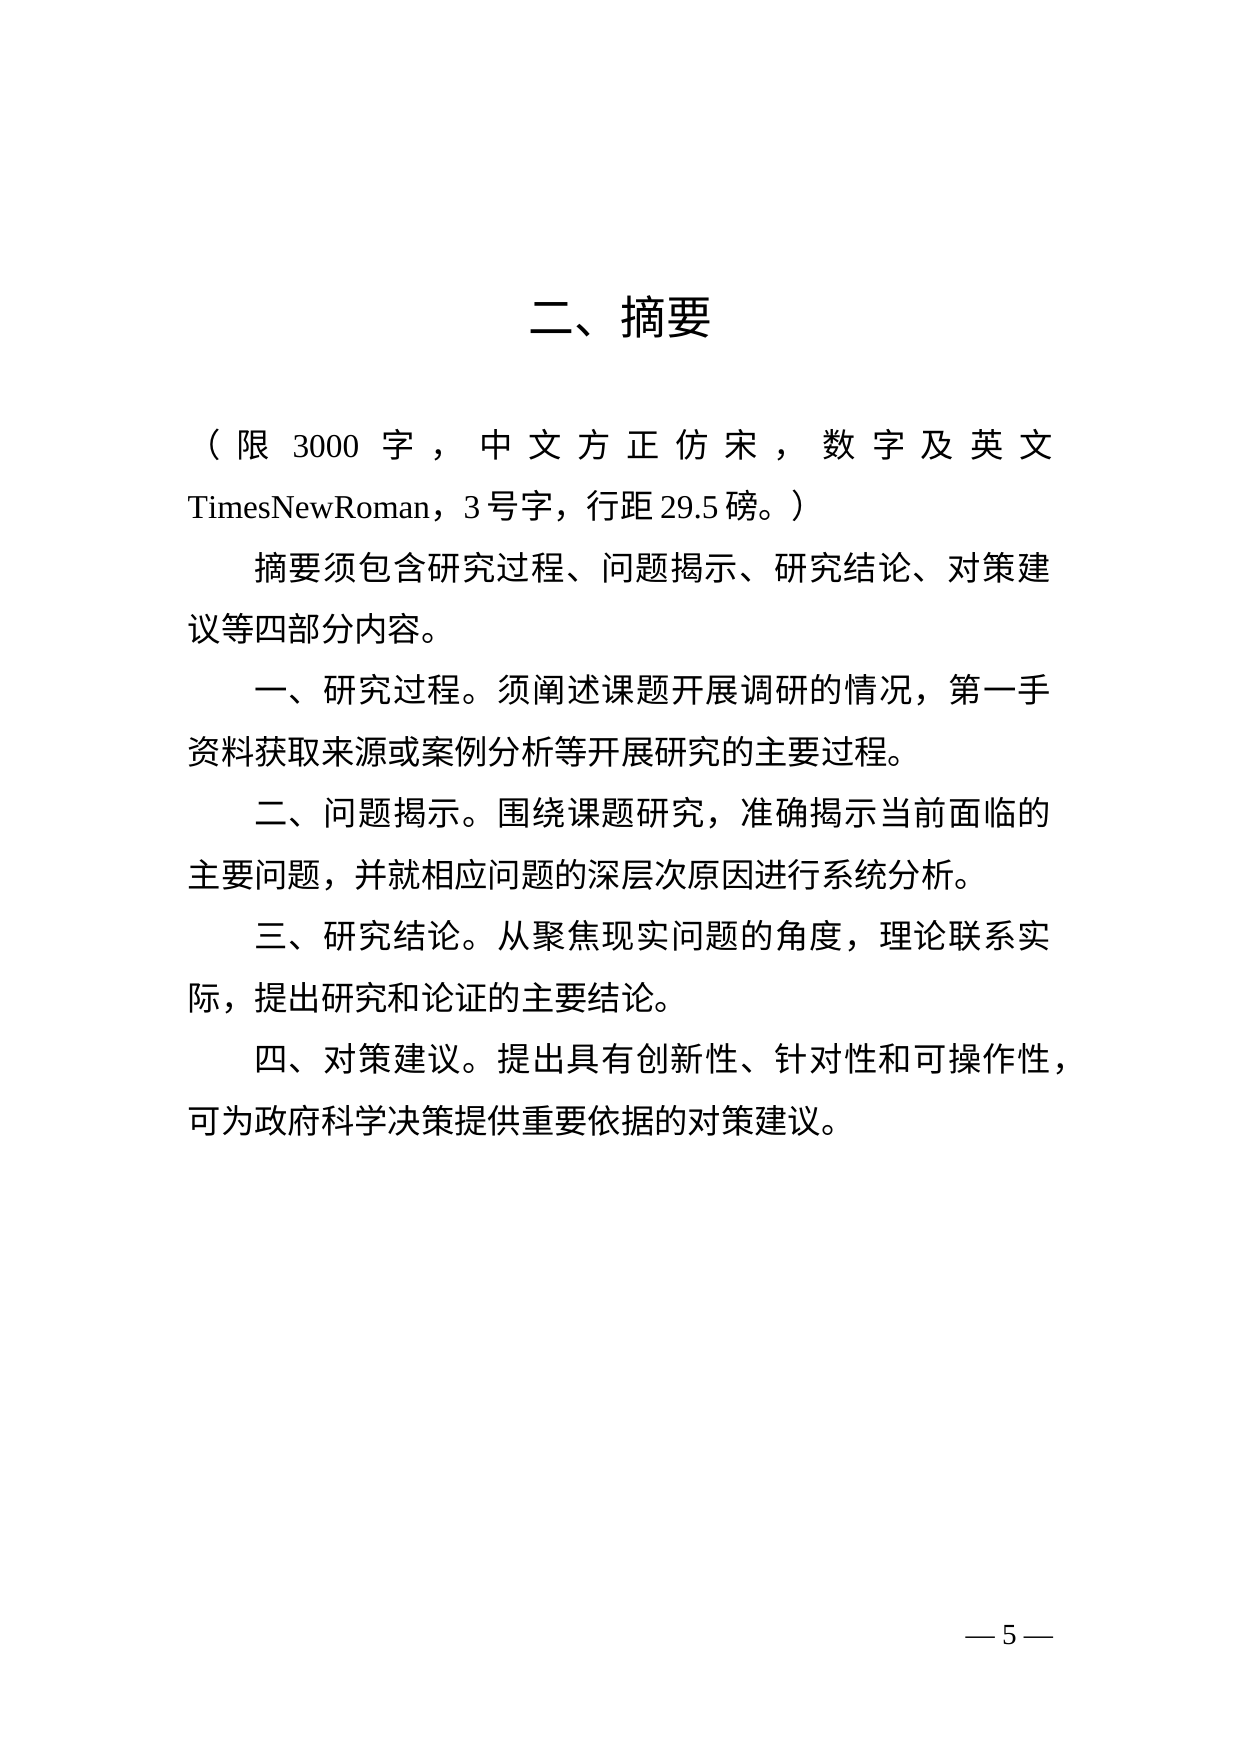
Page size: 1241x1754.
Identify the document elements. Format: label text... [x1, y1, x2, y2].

text 一、研究过程。须阐述课题开展调研的情况，第一手资料获取来源或案例分析等开展研究的主要过程。 [187, 654, 1053, 777]
text 四、对策建议。提出具有创新性、针对性和可操作性，可为政府科学决策提供重要依据的对策建议。 [187, 1022, 1053, 1145]
text 三、研究结论。从聚焦现实问题的角度，理论联系实际，提出研究和论证的主要结论。 [187, 899, 1053, 1022]
text 二、问题揭示。围绕课题研究，准确揭示当前面临的主要问题，并就相应问题的深层次原因进行系统分析。 [187, 777, 1053, 899]
text 摘要须包含研究过程、问题揭示、研究结论、对策建议等四部分内容。 [187, 531, 1053, 654]
text 二、摘要 [187, 285, 1053, 346]
text （限3000字，中文方正仿宋，数字及英文TimesNewRoman，3号字，行距29.5磅。） [187, 408, 1053, 531]
